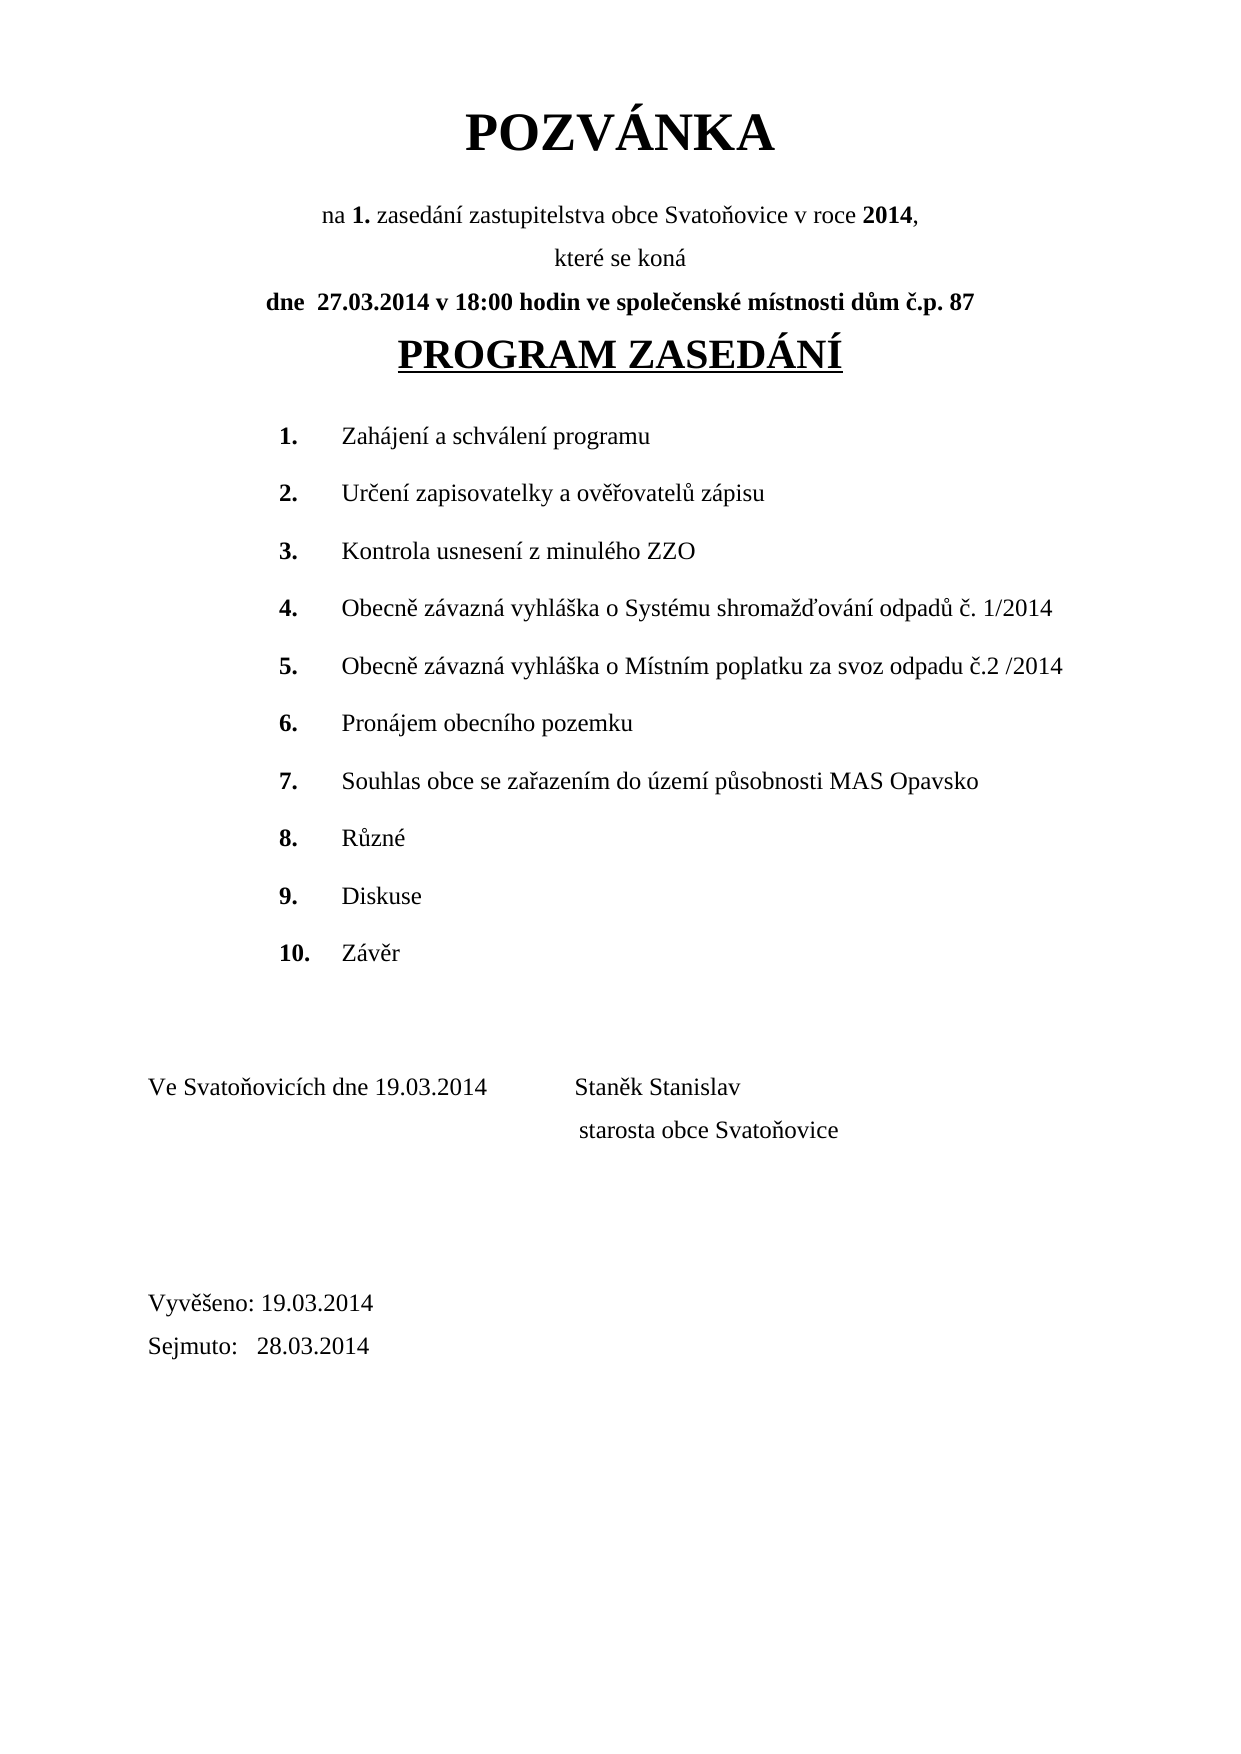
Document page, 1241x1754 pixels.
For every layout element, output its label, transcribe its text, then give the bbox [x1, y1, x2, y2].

list Obecně závazná vyhláška o Místním poplatku za svoz odpadu č.2 /2014 [279, 651, 1092, 679]
list Pronájem obecního pozemku [279, 708, 1092, 737]
text starosta obce Svatoňovice [148, 1116, 1092, 1144]
list Diskuse [279, 881, 1092, 909]
list Zahájení a schválení programu [279, 421, 1092, 449]
text Vyvěšeno: 19.03.2014 [148, 1288, 1092, 1317]
list Závěr [279, 938, 1092, 967]
list Určení zapisovatelky a ověřovatelů zápisu [279, 478, 1092, 507]
list Kontrola usnesení z minulého ZZO [279, 536, 1092, 564]
text Ve Svatoňovicích dne 19.03.2014 Staněk Stanislav [148, 1072, 1092, 1101]
list Souhlas obce se zařazením do území působnosti MAS Opavsko [279, 766, 1092, 794]
subtitle dne 27.03.2014 v 18:00 hodin ve společenské místnosti dům č.p. 87 [148, 287, 1092, 315]
text PROGRAM ZASEDÁNÍ [148, 330, 1092, 378]
list Obecně závazná vyhláška o Systému shromažďování odpadů č. 1/2014 [279, 593, 1092, 622]
subtitle které se koná [148, 243, 1092, 272]
list Různé [279, 823, 1092, 852]
text Sejmuto: 28.03.2014 [148, 1331, 1092, 1360]
subtitle na 1. zasedání zastupitelstva obce Svatoňovice v roce 2014, [148, 200, 1092, 229]
subtitle POZVÁNKA [148, 100, 1092, 162]
